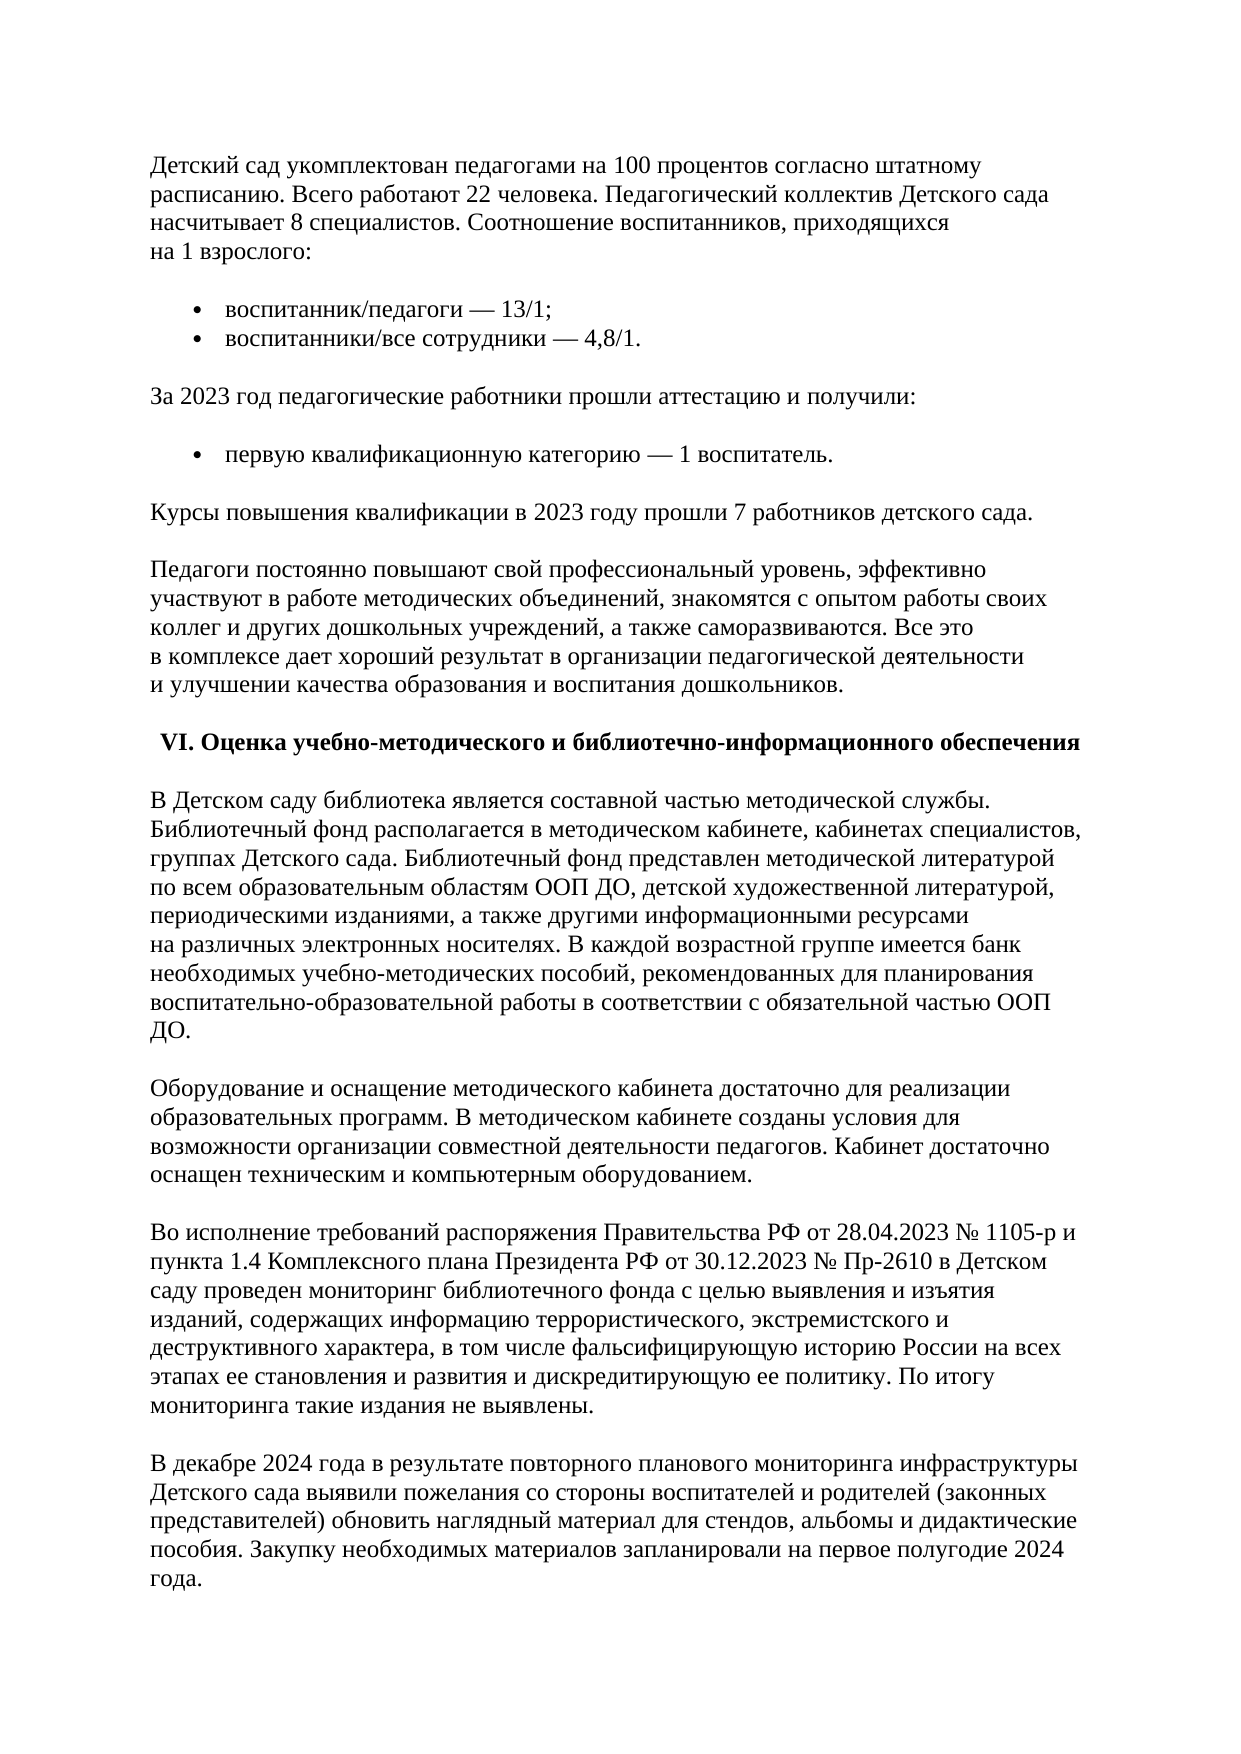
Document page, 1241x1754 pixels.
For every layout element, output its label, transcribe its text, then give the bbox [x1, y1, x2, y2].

text V. Оценка качества кадрового обеспечения [150, 237, 1090, 265]
list воспитанники/все сотрудники — 4,8/1. [194, 497, 1071, 525]
list первую квалификационную категорию — 1 воспитатель. [194, 612, 1071, 641]
text В Детском саду библиотека является составной частью методической службы. Библиотечный фонд располагается в методическом кабинете, кабинетах специалистов, группах Детского сада. Библиотечный фонд представлен методической литературой по всем образовательным областям ООП ДО, детской художественной литературой, периодическими изданиями, а также другими информационными ресурсами на различных электронных носителях. В каждой возрастной группе имеется банк необходимых учебно-методических пособий, рекомендованных для планирования воспитательно-образовательной работы в соответствии с обязательной частью ООП ДО. [150, 959, 1090, 1218]
text Оборудование и оснащение методического кабинета достаточно для реализации образовательных программ. В методическом кабинете созданы условия для возможности организации совместной деятельности педагогов. Кабинет достаточно оснащен техническим и компьютерным оборудованием. [150, 1247, 1090, 1362]
text Педагоги постоянно повышают свой профессиональный уровень, эффективно участвуют в работе методических объединений, знакомятся с опытом работы своих коллег и других дошкольных учреждений, а также саморазвиваются. Все это в комплексе дает хороший результат в организации педагогической деятельности и улучшении качества образования и воспитания дошкольников. [150, 728, 1090, 872]
text За 2023 год педагогические работники прошли аттестацию и получили: [150, 554, 1090, 583]
text Во исполнение требований распоряжения Правительства РФ от 28.04.2023 № 1105-р и пункта 1.4 Комплексного плана Президента РФ от 30.12.2023 № Пр-2610 в Детском саду проведен мониторинг библиотечного фонда с целью выявления и изъятия изданий, содержащих информацию террористического, экстремистского и деструктивного характера, в том числе фальсифицирующую историю России на всех этапах ее становления и развития и дискредитирующую ее политику. По итогу мониторинга такие издания не выявлены. [150, 1391, 1090, 1592]
text VI. Оценка учебно-методического и библиотечно-информационного обеспечения [150, 901, 1090, 930]
list воспитанник/педагоги — 13/1; [194, 439, 1071, 467]
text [150, 150, 1090, 207]
text Детский сад укомплектован педагогами на 100 процентов согласно штатному расписанию. Всего работают 22 человека. Педагогический коллектив Детского сада насчитывает 8 специалистов. Соотношение воспитанников, приходящихся на 1 взрослого: [150, 294, 1090, 409]
text Курсы повышения квалификации в 2023 году прошли 7 работников детского сада. [150, 670, 1090, 699]
